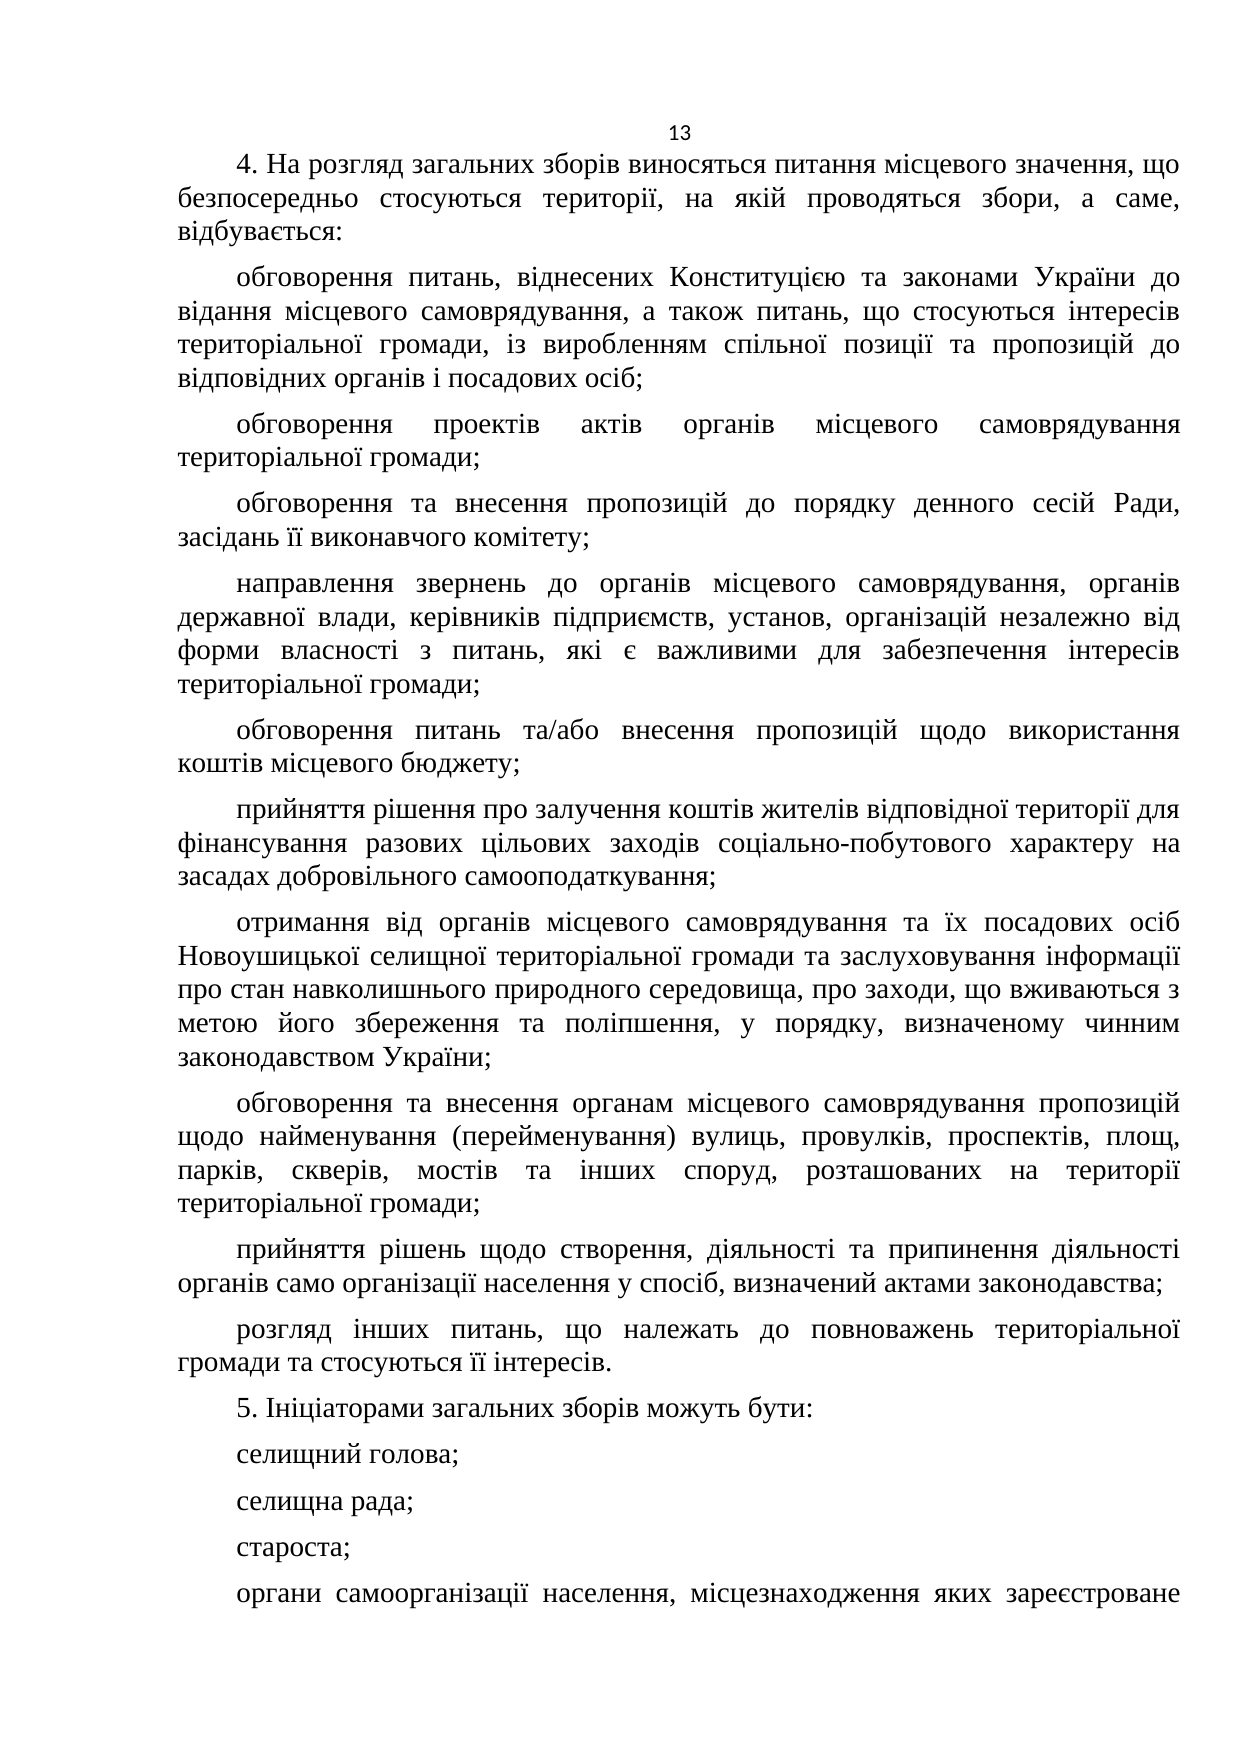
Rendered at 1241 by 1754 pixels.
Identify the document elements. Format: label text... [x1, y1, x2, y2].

text прийняття рішень щодо створення, діяльності та припинення діяльності органів само організації населення у спосіб, визначений актами законодавства; [177, 1231, 1181, 1298]
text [177, 1575, 1181, 1608]
text обговорення та внесення органам місцевого самоврядування пропозицій щодо найменування (перейменування) вулиць, провулків, проспектів, площ, парків, скверів, мостів та інших споруд, розташованих на території територіальної громади; [177, 1085, 1181, 1219]
text направлення звернень до органів місцевого самоврядування, органів державної влади, керівників підприємств, установ, організацій незалежно від форми власності з питань, які є важливими для забезпечення інтересів територіальної громади; [177, 565, 1181, 699]
text селищний голова; [177, 1437, 1181, 1470]
text селищна рада; [177, 1483, 1181, 1516]
text 4. На розгляд загальних зборів виносяться питання місцевого значення, що безпосередньо стосуються території, на якій проводяться збори, а саме, відбувається: [177, 146, 1181, 247]
text обговорення питань та/або внесення пропозицій щодо використання коштів місцевого бюджету; [177, 712, 1181, 779]
text 5. Ініціаторами загальних зборів можуть бути: [177, 1391, 1181, 1424]
text обговорення та внесення пропозицій до порядку денного сесій Ради, засідань її виконавчого комітету; [177, 486, 1181, 553]
text отримання від органів місцевого самоврядування та їх посадових осіб Новоушицької селищної територіальної громади та заслуховування інформації про стан навколишнього природного середовища, про заходи, що вживаються з метою його збереження та поліпшення, у порядку, визначеному чинним законодавством України; [177, 904, 1181, 1072]
text обговорення проектів актів органів місцевого самоврядування територіальної громади; [177, 406, 1181, 473]
text обговорення питань, віднесених Конституцією та законами України до відання місцевого самоврядування, а також питань, що стосуються інтересів територіальної громади, із виробленням спільної позиції та пропозицій до відповідних органів і посадових осіб; [177, 259, 1181, 393]
text розгляд інших питань, що належать до повноважень територіальної громади та стосуються її інтересів. [177, 1311, 1181, 1378]
text староста; [177, 1529, 1181, 1562]
text прийняття рішення про залучення коштів жителів відповідної території для фінансування разових цільових заходів соціально-побутового характеру на засадах добровільного самооподаткування; [177, 791, 1181, 892]
